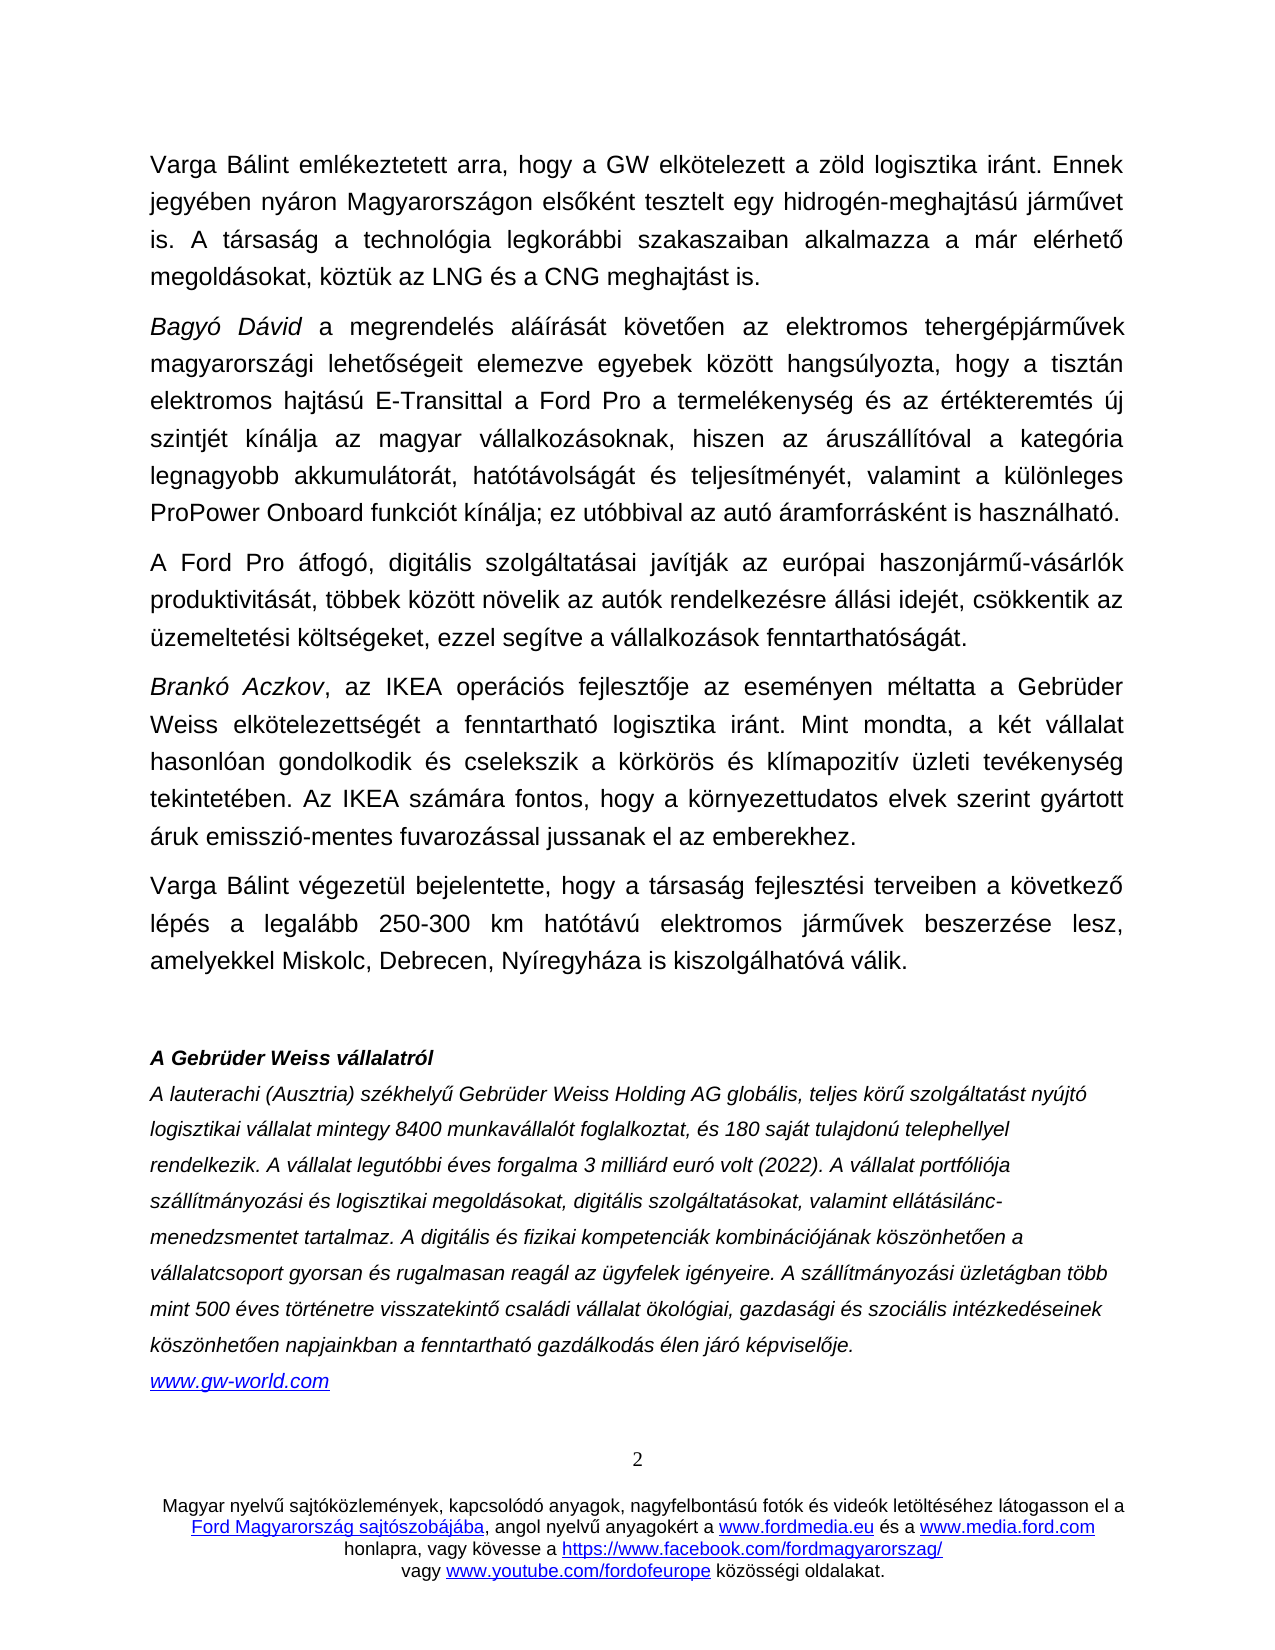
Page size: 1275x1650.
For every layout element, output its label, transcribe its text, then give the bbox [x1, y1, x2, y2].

text A Gebrüder Weiss vállalatról [150, 1045, 1125, 1069]
text Varga Bálint emlékeztetett arra, hogy a GW elkötelezett a zöld logisztika iránt. Ennek jegyében nyáron Magyarországon elsőként tesztelt egy hidrogén-meghajtású járművet is. A társaság a technológia legkorábbi szakaszaiban alkalmazza a már elérhető megoldásokat, köztük az LNG és a CNG meghajtást is. [150, 150, 1125, 291]
text Varga Bálint végezetül bejelentette, hogy a társaság fejlesztési terveiben a következő lépés a legalább 250-300 km hatótávú elektromos járművek beszerzése lesz, amelyekkel Miskolc, Debrecen, Nyíregyháza is kiszolgálhatóvá válik. [150, 871, 1125, 974]
text Bagyó Dávid a megrendelés aláírását követően az elektromos tehergépjárművek magyarországi lehetőségeit elemezve egyebek között hangsúlyozta, hogy a tisztán elektromos hajtású E-Transittal a Ford Pro a termelékenység és az értékteremtés új szintjét kínálja az magyar vállalkozásoknak, hiszen az áruszállítóval a kategória legnagyobb akkumulátorát, hatótávolságát és teljesítményét, valamint a különleges ProPower Onboard funkciót kínálja; ez utóbbival az autó áramforrásként is használható. [150, 312, 1125, 527]
text Brankó Aczkov, az IKEA operációs fejlesztője az eseményen méltatta a Gebrüder Weiss elkötelezettségét a fenntartható logisztika iránt. Mint mondta, a két vállalat hasonlóan gondolkodik és cselekszik a körkörös és klímapozitív üzleti tevékenység tekintetében. Az IKEA számára fontos, hogy a környezettudatos elvek szerint gyártott áruk emisszió-mentes fuvarozással jussanak el az emberekhez. [150, 672, 1125, 850]
text A lauterachi (Ausztria) székhelyű Gebrüder Weiss Holding AG globális, teljes körű szolgáltatást nyújtó logisztikai vállalat mintegy 8400 munkavállalót foglalkoztat, és 180 saját tulajdonú telephellyel rendelkezik. A vállalat legutóbbi éves forgalma 3 milliárd euró volt (2022). A vállalat portfóliója szállítmányozási és logisztikai megoldásokat, digitális szolgáltatásokat, valamint ellátásilánc-menedzsmentet tartalmaz. A digitális és fizikai kompetenciák kombinációjának köszönhetően a vállalatcsoport gyorsan és rugalmasan reagál az ügyfelek igényeire. A szállítmányozási üzletágban több mint 500 éves történetre visszatekintő családi vállalat ökológiai, gazdasági és szociális intézkedéseinek köszönhetően napjainkban a fenntartható gazdálkodás élen járó képviselője. www.gw-world.com [150, 1081, 1125, 1393]
text A Ford Pro átfogó, digitális szolgáltatásai javítják az európai haszonjármű-vásárlók produktivitását, többek között növelik az autók rendelkezésre állási idejét, csökkentik az üzemeltetési költségeket, ezzel segítve a vállalkozások fenntarthatóságát. [150, 548, 1125, 651]
